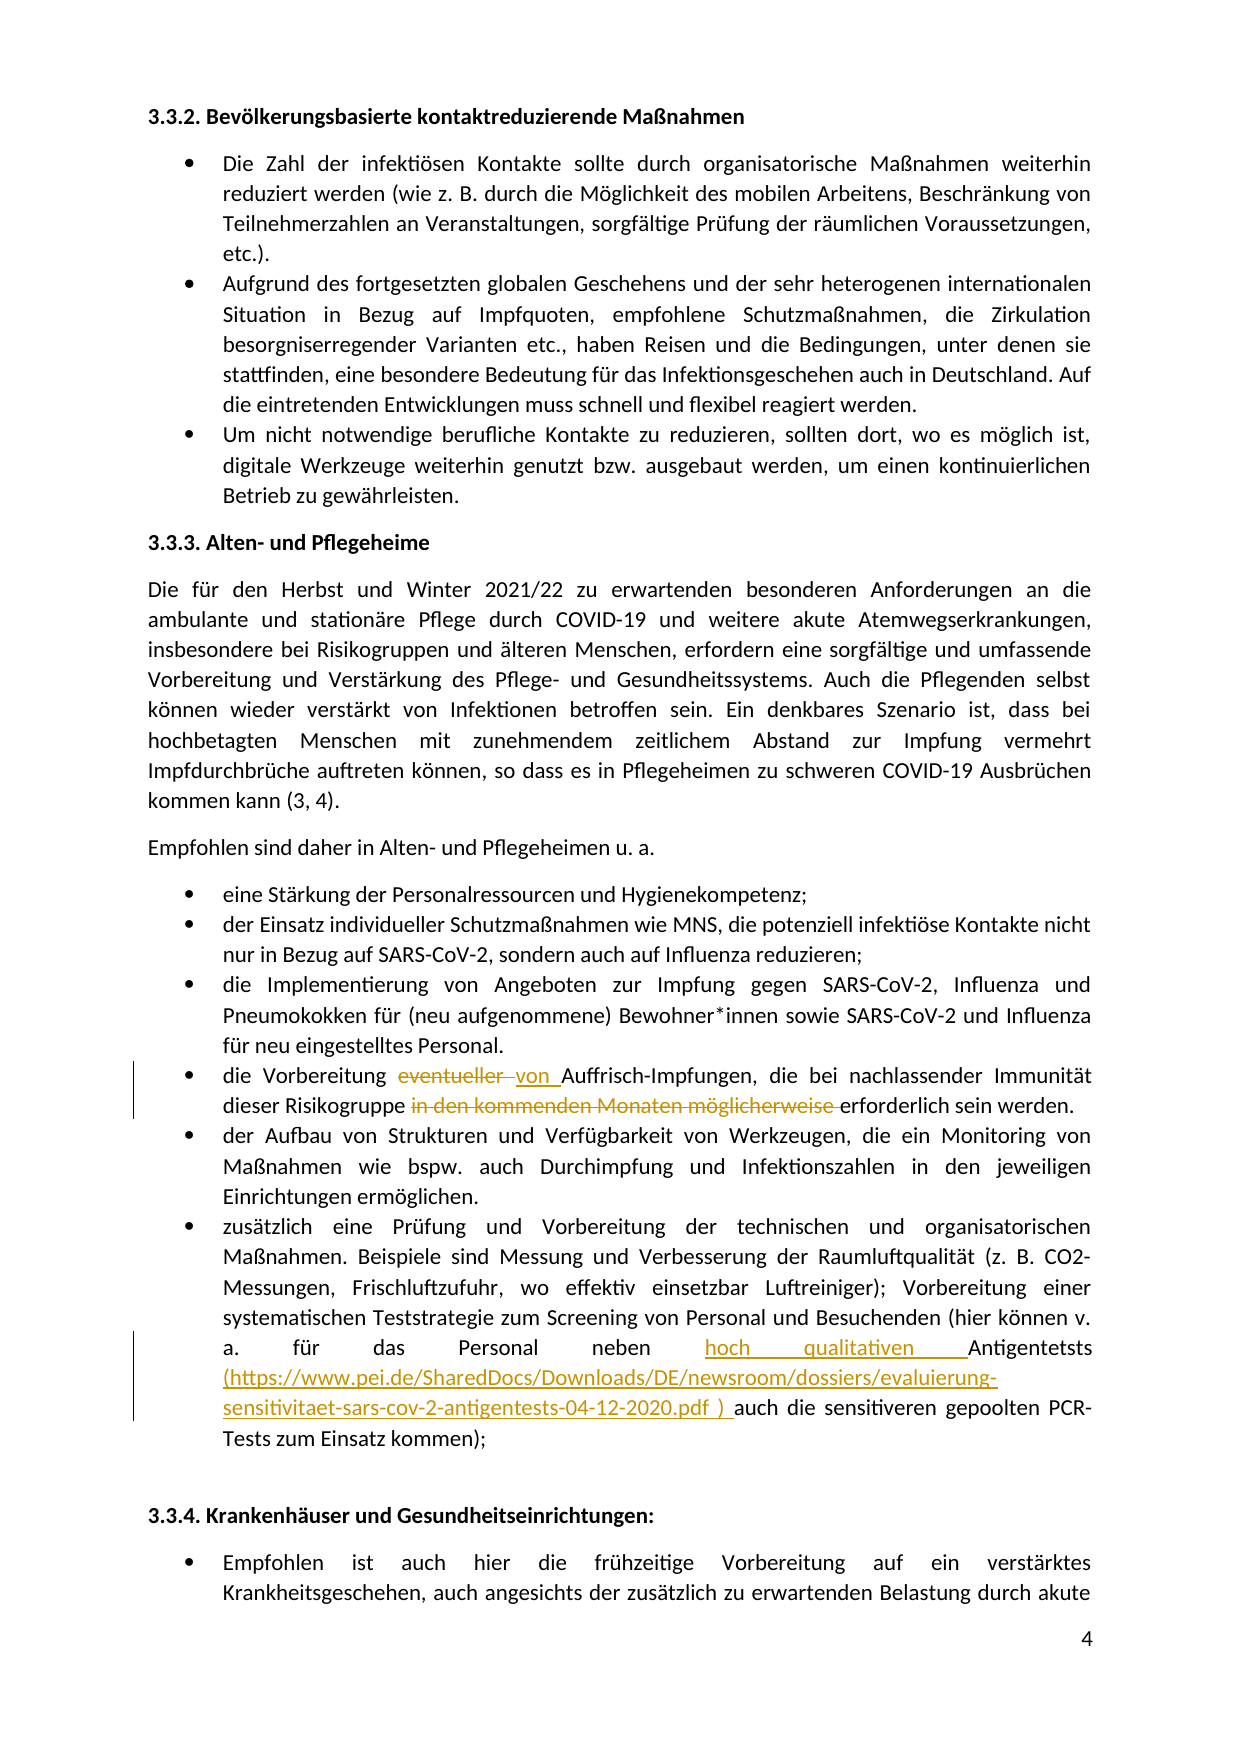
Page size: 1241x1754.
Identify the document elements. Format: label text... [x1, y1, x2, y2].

text 3.3.4. Krankenhäuser und Gesundheitseinrichtungen: [148, 1501, 1093, 1529]
list Aufgrund des fortgesetzten globalen Geschehens und der sehr heterogenen internationalen Situation in Bezug auf Impfquoten, empfohlene Schutzmaßnahmen, die Zirkulation besorgniserregender Varianten etc., haben Reisen und die Bedingungen, unter denen sie stattfinden, eine besondere Bedeutung für das Infektionsgeschehen auch in Deutschland. Auf die eintretenden Entwicklungen muss schnell und flexibel reagiert werden. [185, 269, 1093, 418]
text Empfohlen sind daher in Alten- und Pflegeheimen u. a. [148, 833, 1093, 861]
list Um nicht notwendige berufliche Kontakte zu reduzieren, sollten dort, wo es möglich ist, digitale Werkzeuge weiterhin genutzt bzw. ausgebaut werden, um einen kontinuierlichen Betrieb zu gewährleisten. [185, 421, 1093, 509]
list zusätzlich eine Prüfung und Vorbereitung der technischen und organisatorischen Maßnahmen. Beispiele sind Messung und Verbesserung der Raumluftqualität (z. B. CO2-Messungen, Frischluftzufuhr, wo effektiv einsetzbar Luftreiniger); Vorbereitung einer systematischen Teststrategie zum Screening von Personal und Besuchenden (hier können v. a. für das Personal neben Antigentetsts auch die sensitiveren gepoolten PCR-Tests zum Einsatz kommen); [185, 1212, 1093, 1452]
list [185, 1548, 1093, 1606]
list der Einsatz individueller Schutzmaßnahmen wie MNS, die potenziell infektiöse Kontakte nicht nur in Bezug auf SARS-CoV-2, sondern auch auf Influenza reduzieren; [185, 910, 1093, 968]
list eine Stärkung der Personalressourcen und Hygienekompetenz; [185, 880, 1093, 908]
list Die Zahl der infektiösen Kontakte sollte durch organisatorische Maßnahmen weiterhin reduziert werden (wie z. B. durch die Möglichkeit des mobilen Arbeitens, Beschränkung von Teilnehmerzahlen an Veranstaltungen, sorgfältige Prüfung der räumlichen Voraussetzungen, etc.). [185, 149, 1093, 267]
list die Implementierung von Angeboten zur Impfung gegen SARS-CoV-2, Influenza und Pneumokokken für (neu aufgenommene) Bewohner*innen sowie SARS-CoV-2 und Influenza für neu eingestelltes Personal. [185, 971, 1093, 1059]
text 3.3.3. Alten- und Pflegeheime [148, 528, 1093, 556]
list der Aufbau von Strukturen und Verfügbarkeit von Werkzeugen, die ein Monitoring von Maßnahmen wie bspw. auch Durchimpfung und Infektionszahlen in den jeweiligen Einrichtungen ermöglichen. [185, 1122, 1093, 1210]
text Die für den Herbst und Winter 2021/22 zu erwartenden besonderen Anforderungen an die ambulante und stationäre Pflege durch COVID-19 und weitere akute Atemwegserkrankungen, insbesondere bei Risikogruppen und älteren Menschen, erfordern eine sorgfältige und umfassende Vorbereitung und Verstärkung des Pflege- und Gesundheitssystems. Auch die Pflegenden selbst können wieder verstärkt von Infektionen betroffen sein. Ein denkbares Szenario ist, dass bei hochbetagten Menschen mit zunehmendem zeitlichem Abstand zur Impfung vermehrt Impfdurchbrüche auftreten können, so dass es in Pflegeheimen zu schweren COVID-19 Ausbrüchen kommen kann (3, 4). [148, 575, 1093, 814]
list die Vorbereitung Auffrisch-Impfungen, die bei nachlassender Immunität dieser Risikogruppe erforderlich sein werden. [185, 1061, 1093, 1119]
text 3.3.2. Bevölkerungsbasierte kontaktreduzierende Maßnahmen [148, 102, 1093, 130]
